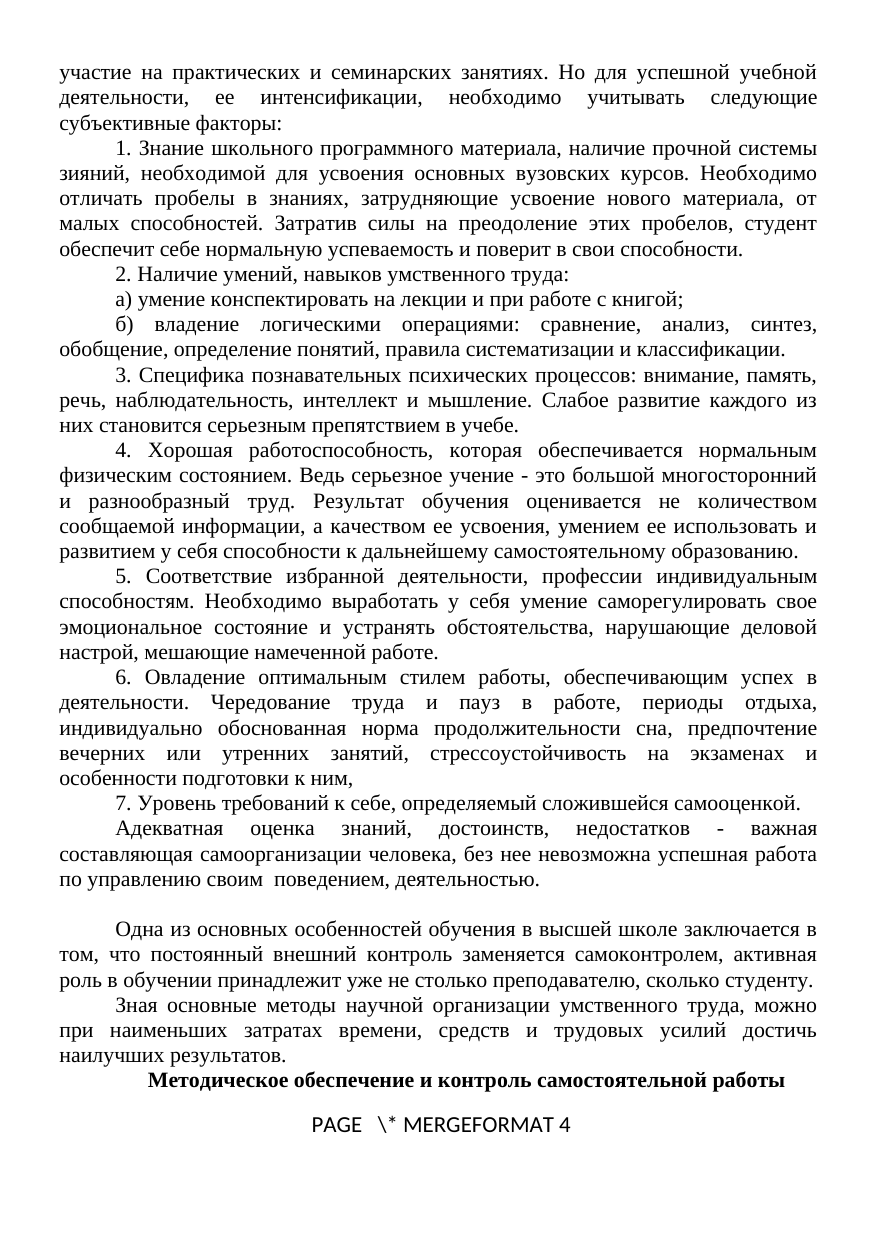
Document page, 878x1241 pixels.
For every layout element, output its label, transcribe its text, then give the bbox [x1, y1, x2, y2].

text 1. Знание школьного программного материала, наличие прочной системы зияний, необходимой для усвоения основных вузовских курсов. Необходимо отличать пробелы в знаниях, затрудняющие усвоение нового материала, от малых способностей. Затратив силы на преодоление этих пробелов, студент обеспечит себе нормальную успеваемость и поверит в свои способности. [59, 135, 818, 261]
text Одна из основных особенностей обучения в высшей школе заключается в том, что постоянный внешний контроль заменяется самоконтролем, активная роль в обучении принадлежит уже не столько преподавателю, сколько студенту. [59, 916, 818, 992]
text 4. Хорошая работоспособность, которая обеспечивается нормальным физическим состоянием. Ведь серьезное учение - это большой многосторонний и разнообразный труд. Результат обучения оценивается не количеством сообщаемой информации, а качеством ее усвоения, умением ее использовать и развитием у себя способности к дальнейшему самостоятельному образованию. [59, 437, 818, 563]
text 2. Наличие умений, навыков умственного труда: [59, 261, 818, 286]
text 6. Овладение оптимальным стилем работы, обеспечивающим успех в деятельности. Чередование труда и пауз в работе, периоды отдыха, индивидуально обоснованная норма продолжительности сна, предпочтение вечерних или утренних занятий, стрессоустойчивость на экзаменах и особенности подготовки к ним, [59, 664, 818, 790]
text 5. Соответствие избранной деятельности, профессии индивидуальным способностям. Необходимо выработать у себя умение саморегулировать свое эмоциональное состояние и устранять обстоятельства, нарушающие деловой настрой, мешающие намеченной работе. [59, 563, 818, 664]
text а) умение конспектировать на лекции и при работе с книгой; [59, 286, 818, 311]
text Методическое обеспечение и контроль самостоятельной работы [59, 1067, 818, 1093]
text б) владение логическими операциями: сравнение, анализ, синтез, обобщение, определение понятий, правила систематизации и классификации. [59, 311, 818, 362]
text Адекватная оценка знаний, достоинств, недостатков - важная составляющая самоорганизации человека, без нее невозможна успешная работа по управлению своим поведением, деятельностью. [59, 815, 818, 891]
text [59, 59, 818, 135]
text Зная основные методы научной организации умственного труда, можно при наименьших затратах времени, средств и трудовых усилий достичь наилучших результатов. [59, 992, 818, 1067]
text 7. Уровень требований к себе, определяемый сложившейся самооценкой. [59, 790, 818, 815]
text 3. Специфика познавательных психических процессов: внимание, память, речь, наблюдательность, интеллект и мышление. Слабое развитие каждого из них становится серьезным препятствием в учебе. [59, 362, 818, 437]
